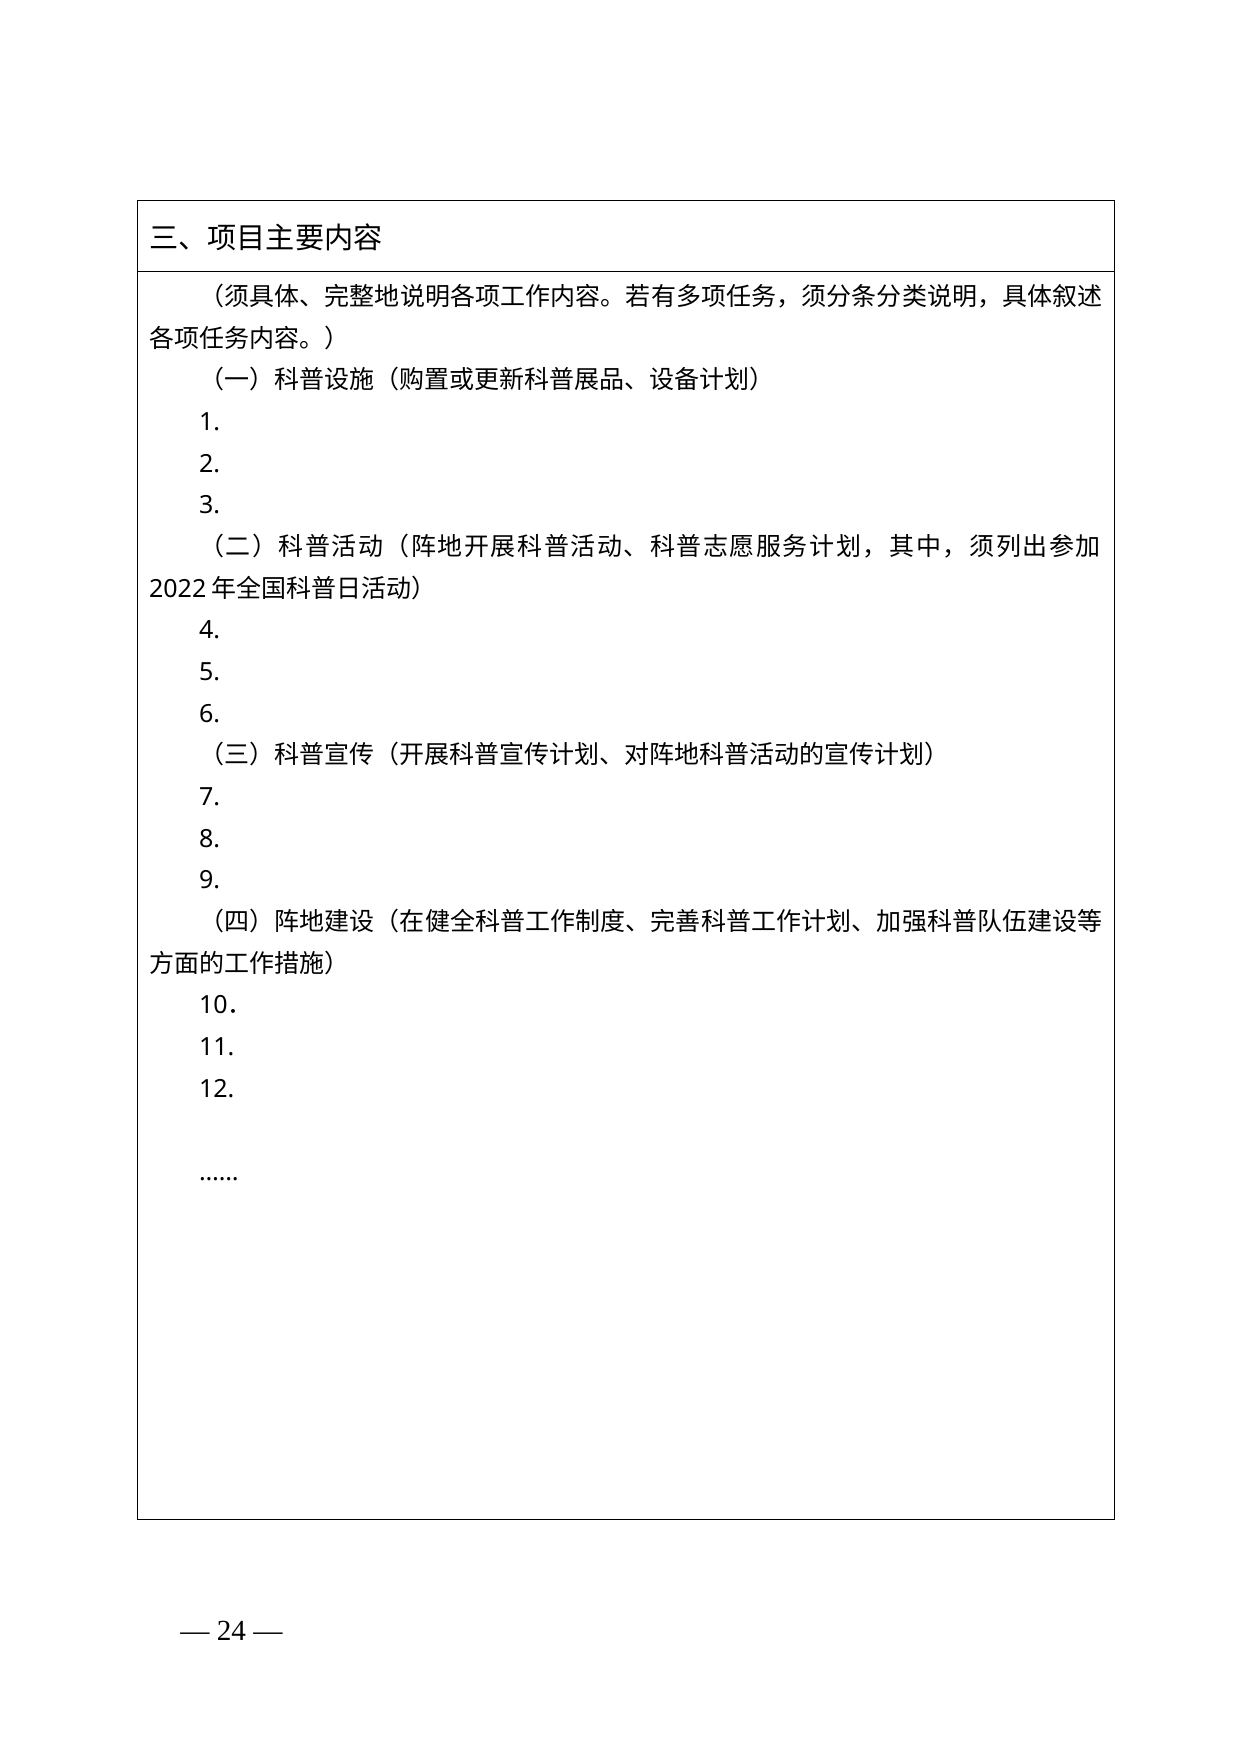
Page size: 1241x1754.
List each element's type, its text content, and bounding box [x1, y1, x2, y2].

table_cell 三、项目主要内容 [138, 201, 1114, 271]
table_cell （须具体、完整地说明各项工作内容。若有多项任务，须分条分类说明，具体叙述各项任务内容。） （一）科普设施（购置或更新科普展品、设备计划） 1. 2. 3. （二）科普活动（阵地开展科普活动、科普志愿服务计划，其中，须列出参加2022年全国科普日活动） 4. 5. 6. （三）科普宣传（开展科普宣传计划、对阵地科普活动的宣传计划） 7. 8. 9. （四）阵地建设（在健全科普工作制度、完善科普工作计划、加强科普队伍建设等方面的工作措施） 10． 11. 12. …… [138, 272, 1114, 1519]
